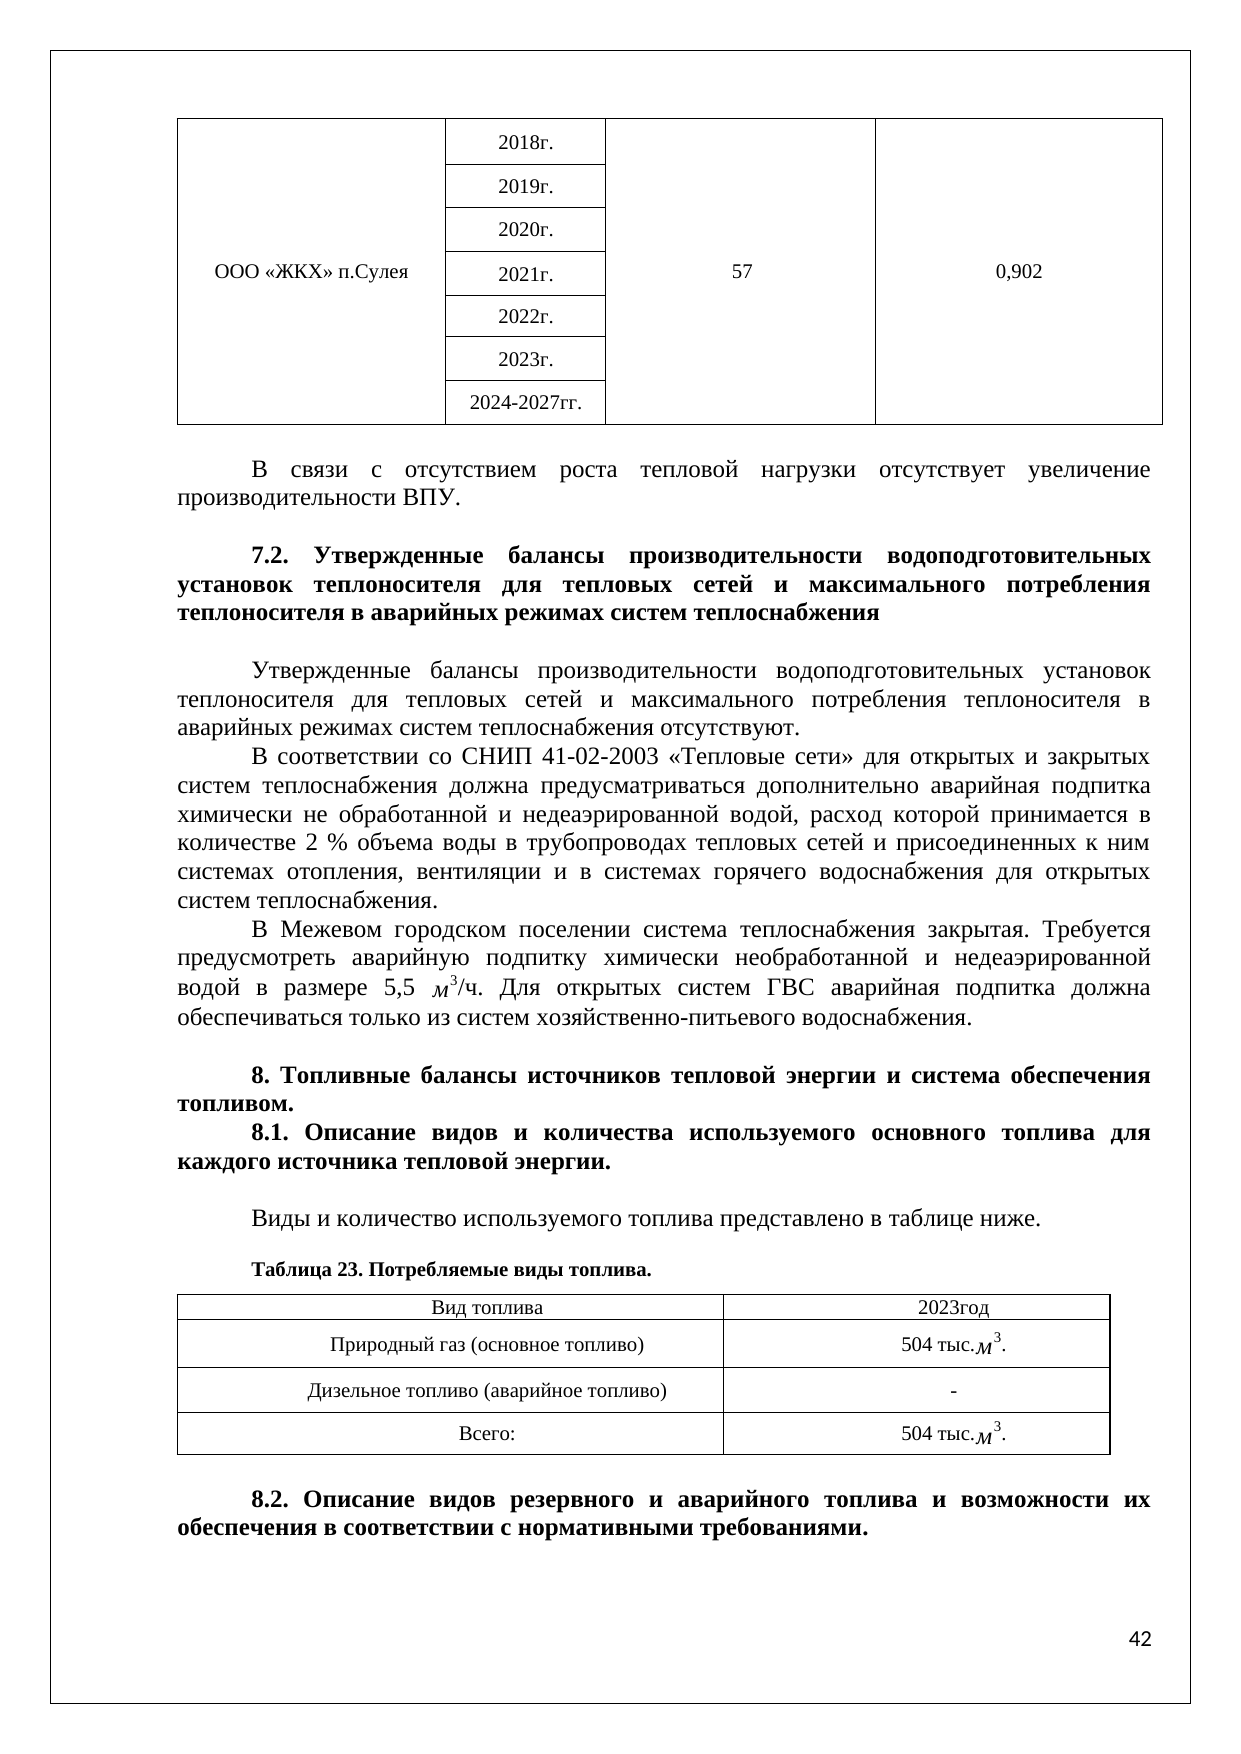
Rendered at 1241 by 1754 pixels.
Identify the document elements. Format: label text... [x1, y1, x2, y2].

text Виды и количество используемого топлива представлено в таблице ниже. [177, 1203, 1152, 1232]
table_cell 2023г. [446, 337, 605, 380]
table_cell ООО «ЖКХ» п.Сулея [178, 119, 445, 424]
table_header 2023год [724, 1295, 1109, 1319]
table_cell 2020г. [446, 208, 605, 251]
table_cell 57 [606, 119, 875, 424]
text В связи с отсутствием роста тепловой нагрузки отсутствует увеличение производительности ВПУ. [177, 454, 1152, 511]
table_cell 0,902 [876, 119, 1162, 424]
text Утвержденные балансы производительности водоподготовительных установок теплоносителя для тепловых сетей и максимального потребления теплоносителя в аварийных режимах систем теплоснабжения отсутствуют. [177, 655, 1152, 741]
table_header Вид топлива [178, 1295, 723, 1319]
table_cell 504 тыс.. [724, 1320, 1109, 1367]
table_cell 504 тыс.. [724, 1413, 1109, 1454]
table_cell 2018г. [446, 119, 605, 164]
table_cell 2024-2027гг. [446, 381, 605, 424]
subtitle 7.2. Утвержденные балансы производительности водоподготовительных установок теплоносителя для тепловых сетей и максимального потребления теплоносителя в аварийных режимах систем теплоснабжения [177, 540, 1152, 626]
table_cell - [724, 1368, 1109, 1412]
table_cell 2021г. [446, 252, 605, 295]
table_cell Всего: [178, 1413, 723, 1454]
subtitle 8.1. Описание видов и количества используемого основного топлива для каждого источника тепловой энергии. [177, 1117, 1152, 1175]
table_cell 2022г. [446, 296, 605, 336]
text В соответствии со СНИП 41-02-2003 «Тепловые сети» для открытых и закрытых систем теплоснабжения должна предусматриваться дополнительно аварийная подпитка химически не обработанной и недеаэрированной водой, расход которой принимается в количестве 2 % объема воды в трубопроводах тепловых сетей и присоединенных к ним системах отопления, вентиляции и в системах горячего водоснабжения для открытых систем теплоснабжения. [177, 741, 1152, 914]
table_cell Природный газ (основное топливо) [178, 1320, 723, 1367]
text В Межевом городском поселении система теплоснабжения закрытая. Требуется предусмотреть аварийную подпитку химически необработанной и недеаэрированной водой в размере 5,5 /ч. Для открытых систем ГВС аварийная подпитка должна обеспечиваться только из систем хозяйственно-питьевого водоснабжения. [177, 914, 1152, 1031]
subtitle 8.2. Описание видов резервного и аварийного топлива и возможности их обеспечения в соответствии с нормативными требованиями. [177, 1484, 1152, 1541]
subtitle 8. Топливные балансы источников тепловой энергии и система обеспечения топливом. [177, 1060, 1152, 1117]
table_cell 2019г. [446, 165, 605, 207]
table_cell Дизельное топливо (аварийное топливо) [178, 1368, 723, 1412]
text Таблица 23. Потребляемые виды топлива. [177, 1257, 1152, 1281]
